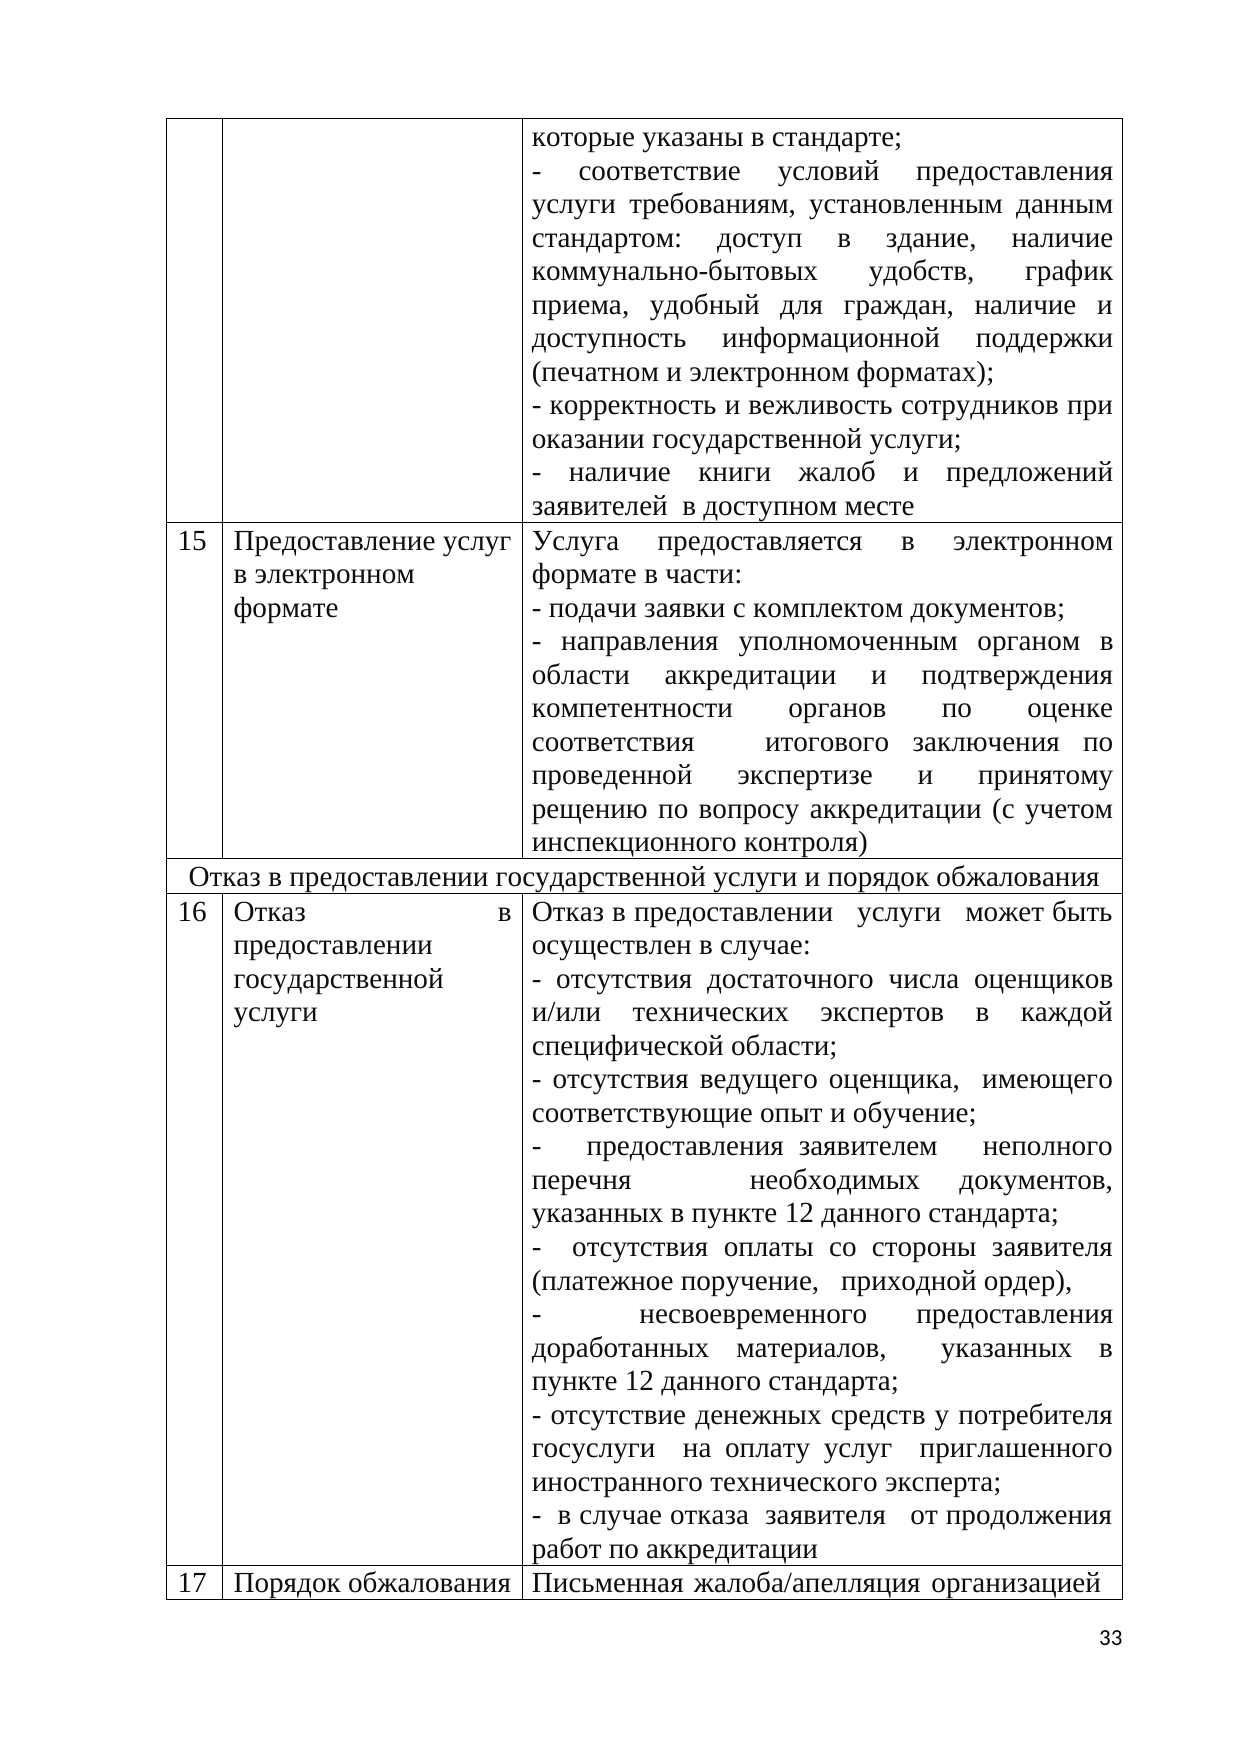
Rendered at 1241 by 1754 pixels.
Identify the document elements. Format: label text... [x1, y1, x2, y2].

table_cell Порядок обжалования [223, 1566, 522, 1599]
table_cell 15 [167, 523, 222, 858]
table_cell Отказ в предоставлении услуги может быть осуществлен в случае: - отсутствия достаточного числа оценщиков и/или технических экспертов в каждой специфической области; - отсутствия ведущего оценщика, имеющего соответствующие опыт и обучение; - предоставления заявителем неполного перечня необходимых документов, указанных в пункте 12 данного стандарта; - отсутствия оплаты со стороны заявителя (платежное поручение, приходной ордер), - несвоевременного предоставления доработанных материалов, указанных в пункте 12 данного стандарта; - отсутствие денежных средств у потребителя госуслуги на оплату услуг приглашенного иностранного технического эксперта; - в случае отказа заявителя от продолжения работ по аккредитации [523, 894, 1122, 1564]
table_cell Предоставление услуг в электронном формате [223, 523, 522, 858]
table_cell Отказ в предоставлении государственной услуги [223, 894, 522, 1564]
table_cell 17 [167, 1566, 222, 1599]
table_cell 14 [167, 119, 222, 522]
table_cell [223, 119, 522, 522]
table_cell 16 [167, 894, 222, 1564]
table_cell Отказ в предоставлении государственной услуги и порядок обжалования [167, 859, 1122, 893]
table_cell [523, 119, 1122, 522]
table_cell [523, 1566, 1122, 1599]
table_cell Услуга предоставляется в электронном формате в части: - подачи заявки с комплектом документов; - направления уполномоченным органом в области аккредитации и подтверждения компетентности органов по оценке соответствия итогового заключения по проведенной экспертизе и принятому рещению по вопросу аккредитации (с учетом инспекционного контроля) [523, 523, 1122, 858]
